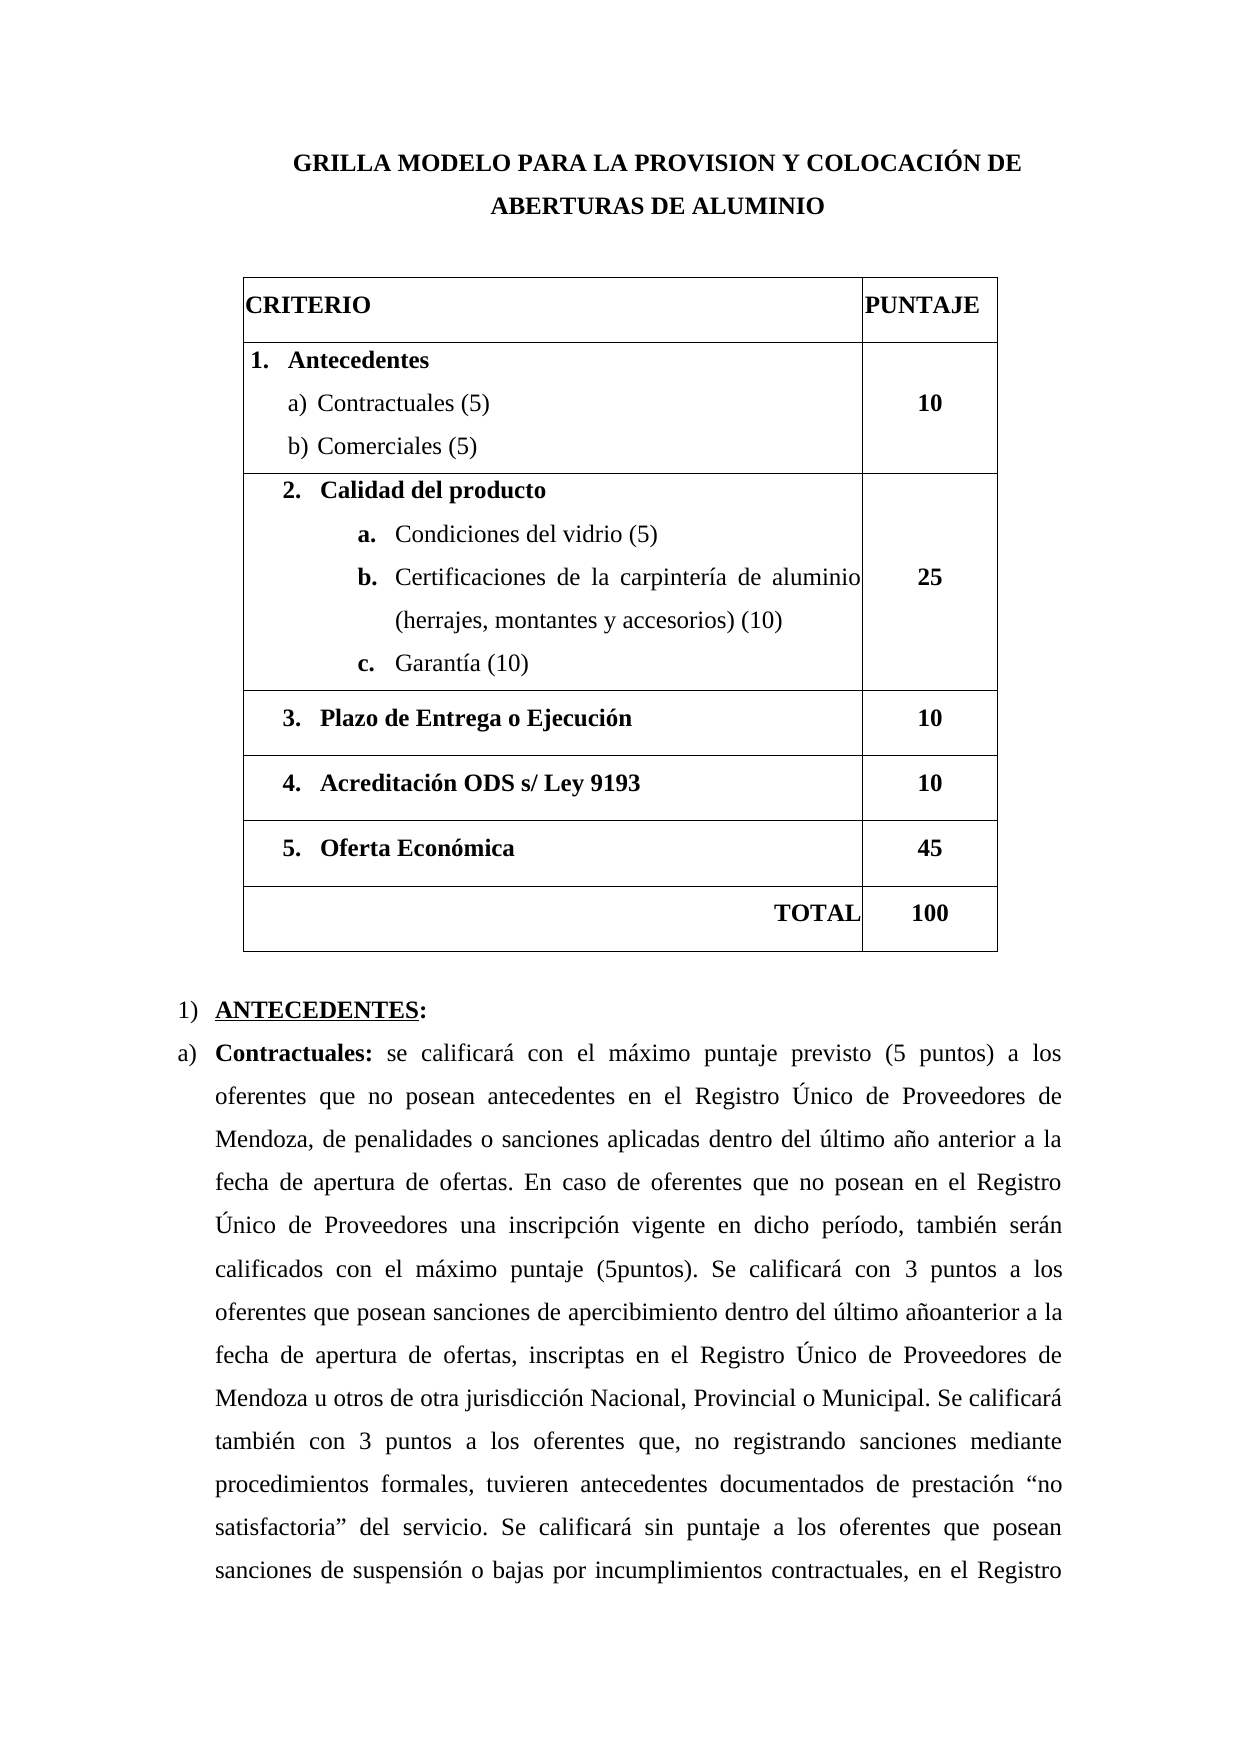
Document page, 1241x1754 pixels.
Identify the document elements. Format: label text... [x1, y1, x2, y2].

table_cell Acreditación ODS s/ Ley 9193 [244, 756, 862, 820]
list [177, 1038, 1063, 1584]
table_cell 45 [863, 821, 997, 886]
table_cell 25 [863, 474, 997, 690]
text GRILLA MODELO PARA LA PROVISION Y COLOCACIÓN DE ABERTURAS DE ALUMINIO [252, 148, 1063, 219]
table_cell 10 [863, 756, 997, 820]
table_cell Antecedentes Contractuales (5) Comerciales (5) [244, 343, 862, 473]
table_header PUNTAJE [863, 278, 997, 342]
table_cell 10 [863, 343, 997, 473]
table_cell Calidad del producto Condiciones del vidrio (5) Certificaciones de la carpintería de aluminio (herrajes, montantes y accesorios) (10) Garantía (10) [244, 474, 862, 690]
list ANTECEDENTES: [177, 995, 1063, 1024]
table_cell TOTAL [244, 887, 862, 951]
table_cell Oferta Económica [244, 821, 862, 886]
table_cell 100 [863, 887, 997, 951]
table_cell Plazo de Entrega o Ejecución [244, 691, 862, 755]
table_cell 10 [863, 691, 997, 755]
table_header CRITERIO [244, 278, 862, 342]
